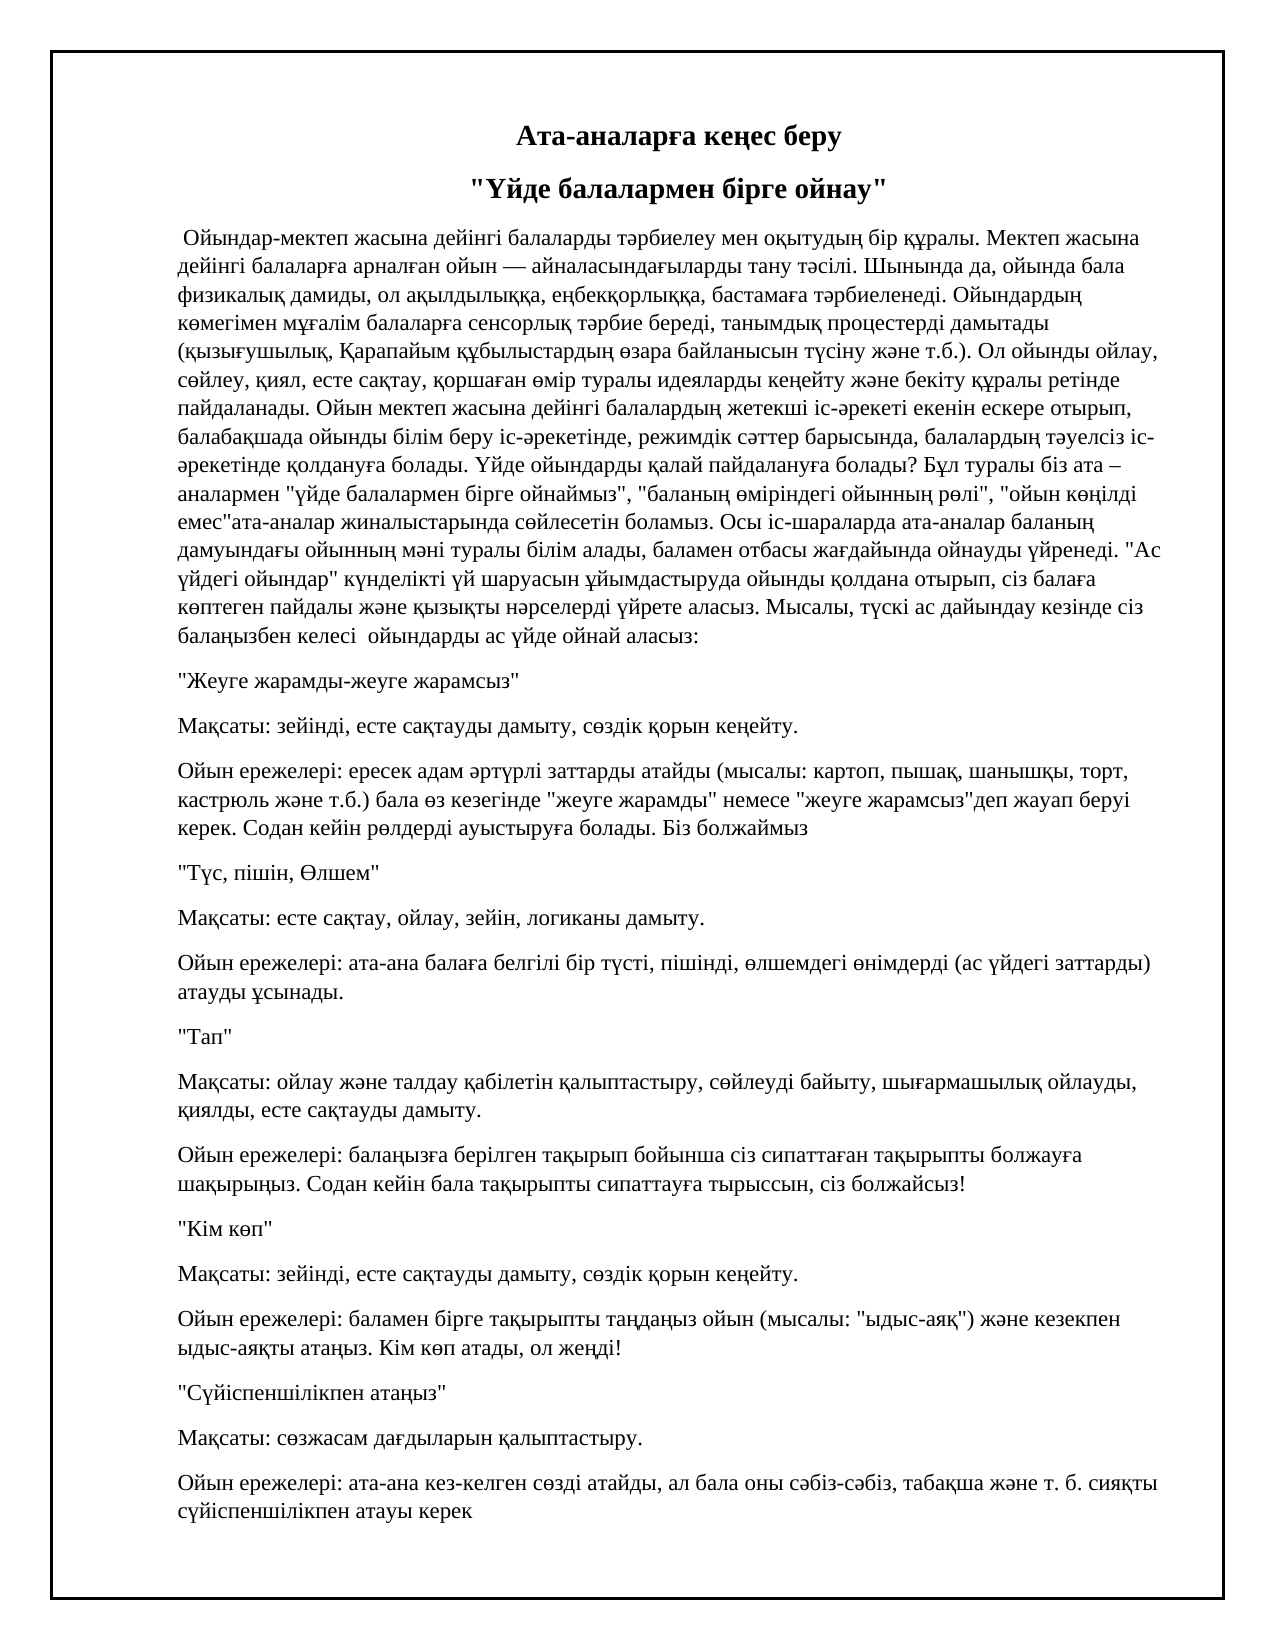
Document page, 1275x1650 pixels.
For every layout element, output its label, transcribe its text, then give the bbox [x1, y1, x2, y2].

text Мақсаты: ойлау және талдау қабілетін қалыптастыру, сөйлеуді байыту, шығармашылық ойлауды, қиялды, есте сақтауды дамыту. [177, 1068, 1186, 1123]
text Ойын ережелері: ата-ана балаға белгілі бір түсті, пішінді, өлшемдегі өнімдерді (ас үйдегі заттарды) атауды ұсынады. [177, 949, 1186, 1004]
text Мақсаты: зейінді, есте сақтауды дамыту, сөздік қорын кеңейту. [177, 712, 1186, 738]
text "Түс, пішін, Өлшем" [177, 859, 1186, 886]
text Мақсаты: есте сақтау, ойлау, зейін, логиканы дамыту. [177, 904, 1186, 931]
text "Кім көп" [177, 1215, 1186, 1241]
text Ата-аналарға кеңес беру [177, 118, 1186, 152]
text Мақсаты: сөзжасам дағдыларын қалыптастыру. [177, 1424, 1186, 1450]
text Ойындар-мектеп жасына дейінгі балаларды тәрбиелеу мен оқытудың бір құралы. Мектеп жасына дейінгі балаларға арналған ойын — айналасындағыларды тану тәсілі. Шынында да, ойында бала физикалық дамиды, ол ақылдылыққа, еңбекқорлыққа, бастамаға тәрбиеленеді. Ойындардың көмегімен мұғалім балаларға сенсорлық тәрбие береді, танымдық процестерді дамытады (қызығушылық, Қарапайым құбылыстардың өзара байланысын түсіну және т.б.). Ол ойынды ойлау, сөйлеу, қиял, есте сақтау, қоршаған өмір туралы идеяларды кеңейту және бекіту құралы ретінде пайдаланады. Ойын мектеп жасына дейінгі балалардың жетекші іс-әрекеті екенін ескере отырып, балабақшада ойынды білім беру іс-әрекетінде, режимдік сәттер барысында, балалардың тәуелсіз іс-әрекетінде қолдануға болады. Үйде ойындарды қалай пайдалануға болады? Бұл туралы біз ата – аналармен "үйде балалармен бірге ойнаймыз", "баланың өміріндегі ойынның рөлі", "ойын көңілді емес"ата-аналар жиналыстарында сөйлесетін боламыз. Осы іс-шараларда ата-аналар баланың дамуындағы ойынның мәні туралы білім алады, баламен отбасы жағдайында ойнауды үйренеді. "Ас үйдегі ойындар" күнделікті үй шаруасын ұйымдастыруда ойынды қолдана отырып, сіз балаға көптеген пайдалы және қызықты нәрселерді үйрете аласыз. Мысалы, түскі ас дайындау кезінде сіз балаңызбен келесі ойындарды ас үйде ойнай аласыз: [177, 224, 1186, 648]
text Мақсаты: зейінді, есте сақтауды дамыту, сөздік қорын кеңейту. [177, 1260, 1186, 1287]
text Ойын ережелері: баламен бірге тақырыпты таңдаңыз ойын (мысалы: "ыдыс-аяқ") және кезекпен ыдыс-аяқты атаңыз. Кім көп атады, ол жеңді! [177, 1305, 1186, 1360]
text "Сүйіспеншілікпен атаңыз" [177, 1379, 1186, 1405]
text "Тап" [177, 1023, 1186, 1049]
text "Үйде балалармен бірге ойнау" [177, 171, 1186, 204]
text Ойын ережелері: балаңызға берілген тақырып бойынша сіз сипаттаған тақырыпты болжауға шақырыңыз. Содан кейін бала тақырыпты сипаттауға тырыссын, сіз болжайсыз! [177, 1142, 1186, 1196]
text Ойын ережелері: ересек адам әртүрлі заттарды атайды (мысалы: картоп, пышақ, шанышқы, торт, кастрюль және т.б.) бала өз кезегінде "жеуге жарамды" немесе "жеуге жарамсыз"деп жауап беруі керек. Содан кейін рөлдерді ауыстыруға болады. Біз болжаймыз [177, 757, 1186, 840]
text Ойын ережелері: ата-ана кез-келген сөзді атайды, ал бала оны сәбіз-сәбіз, табақша және т. б. сияқты сүйіспеншілікпен атауы керек [177, 1469, 1186, 1524]
text "Жеуге жарамды-жеуге жарамсыз" [177, 667, 1186, 693]
